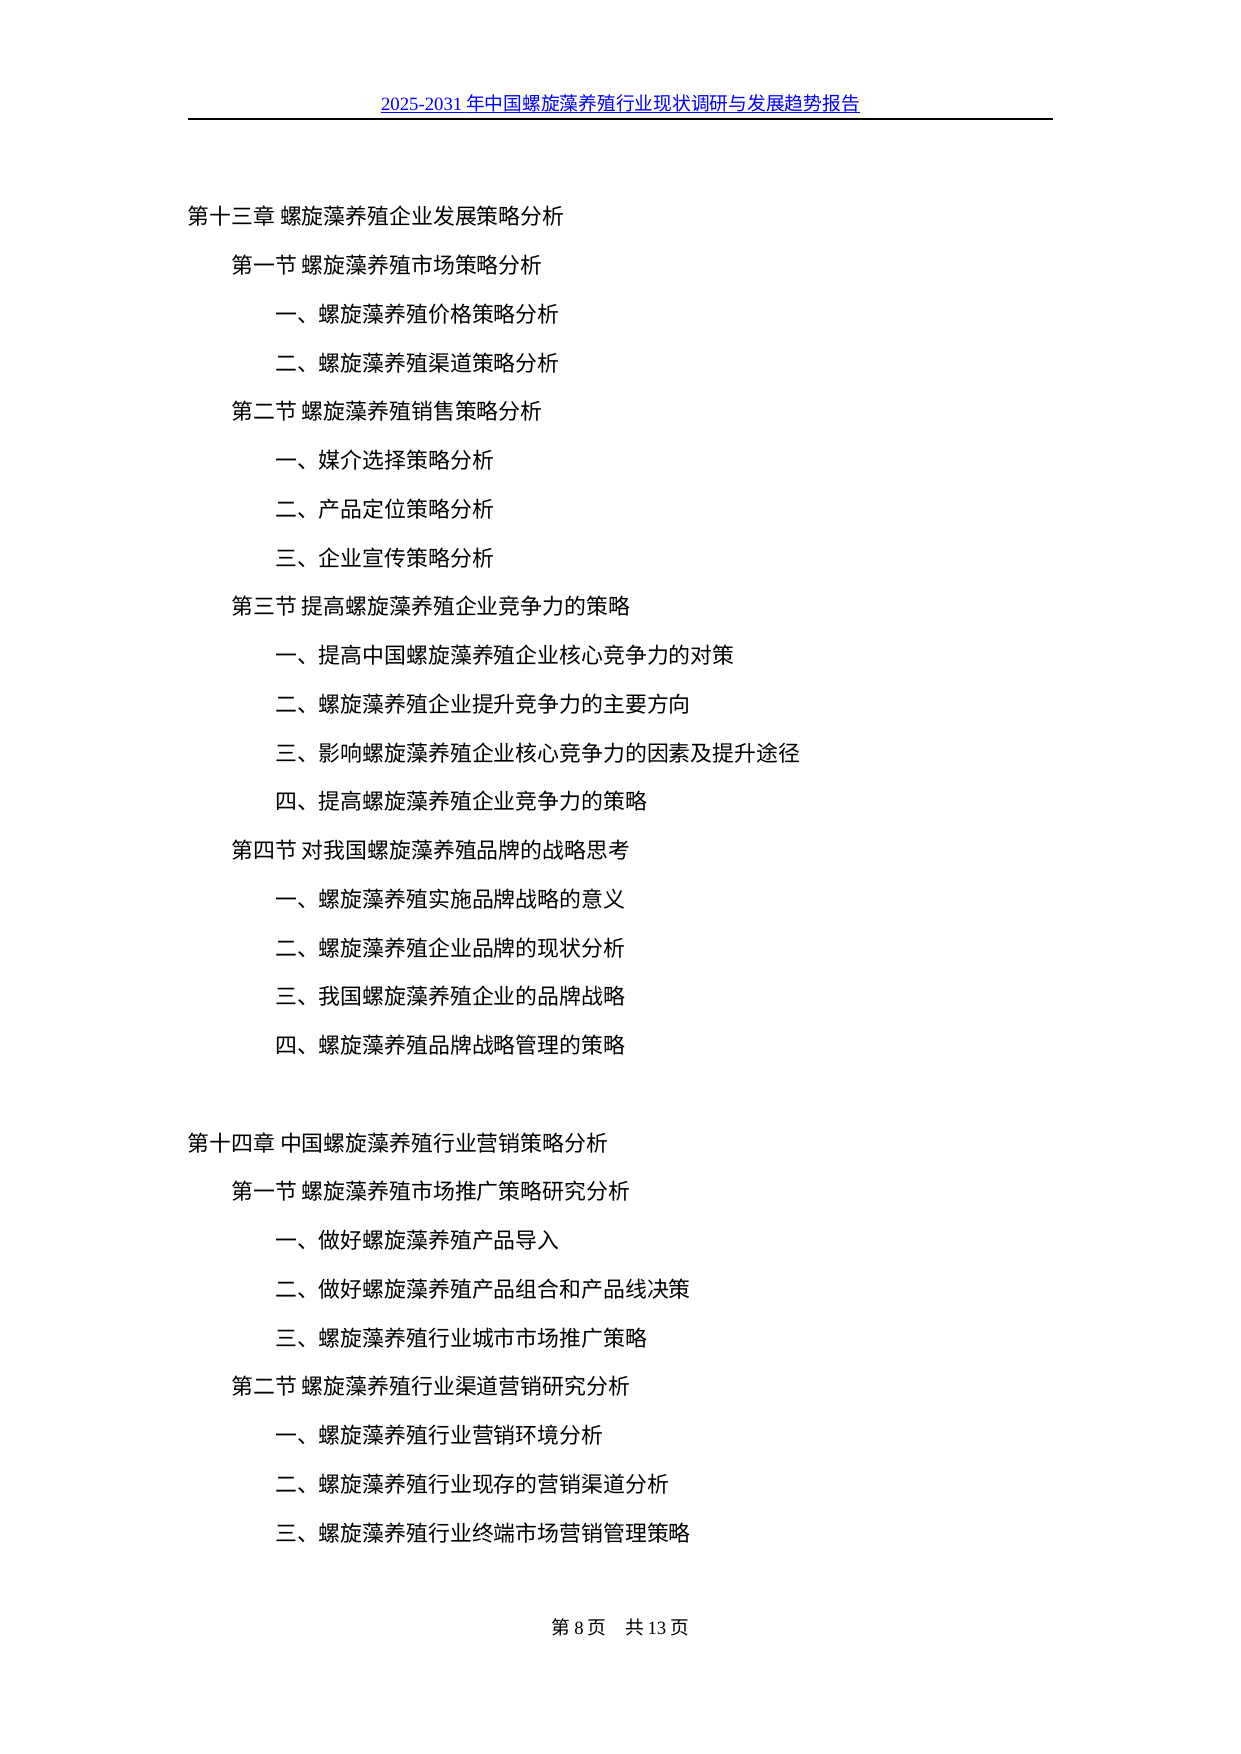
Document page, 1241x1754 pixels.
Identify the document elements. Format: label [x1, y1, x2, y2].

text [187, 150, 1053, 1548]
